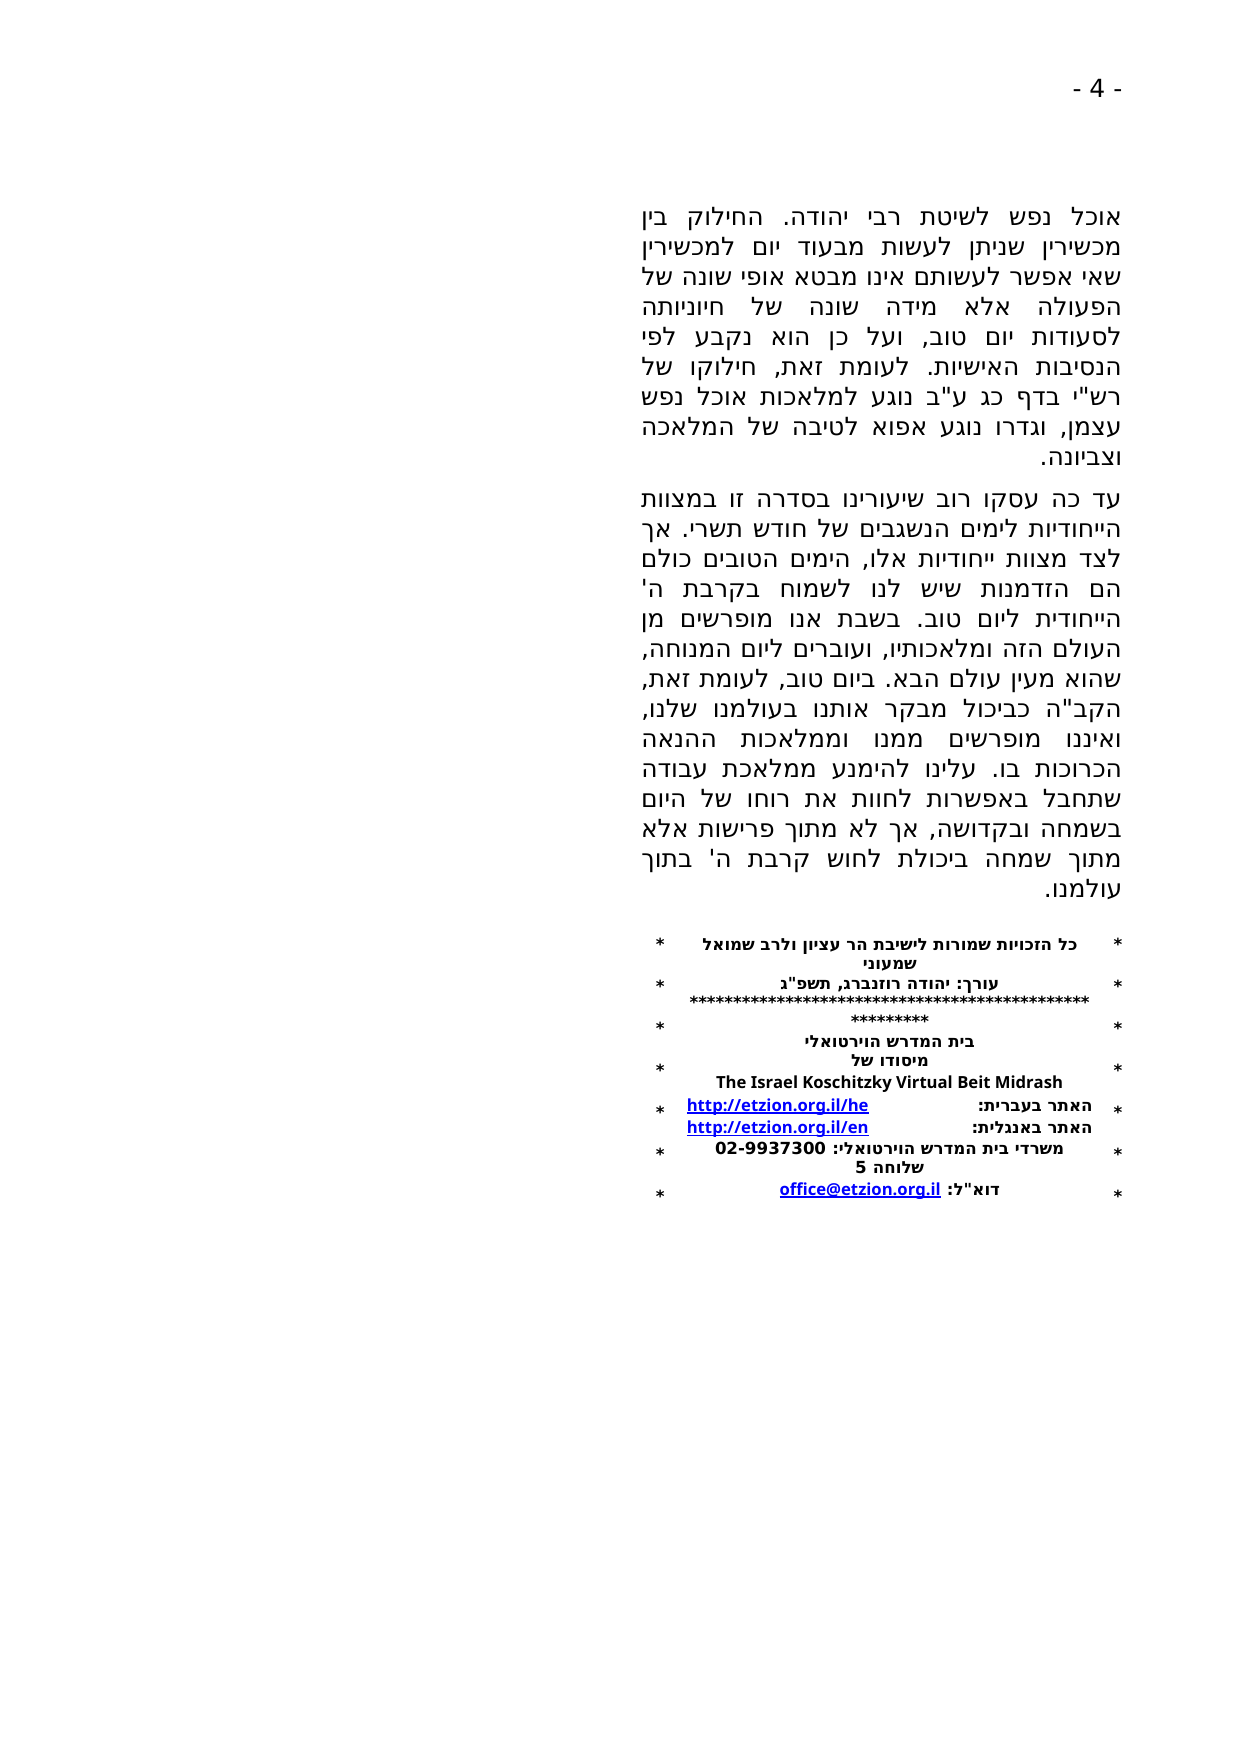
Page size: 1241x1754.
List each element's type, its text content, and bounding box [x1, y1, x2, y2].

table_header כל הזכויות שמורות לישיבת הר עציון ולרב שמואל שמעוני עורך: יהודה רוזנברג, תשפ"ג ******************************************************* בית המדרש הוירטואלי מיסודו של The Israel Koschitzky Virtual Beit Midrash האתר בעברית: http://etzion.org.il/he האתר באנגלית: http://etzion.org.il/en משרדי בית המדרש הוירטואלי: 02-9937300 שלוחה 5 דוא"ל: office@etzion.org.il [676, 935, 1104, 1229]
text עד כה עסקו רוב שיעורינו בסדרה זו במצוות הייחודיות לימים הנשגבים של חודש תשרי. אך לצד מצוות ייחודיות אלו, הימים הטובים כולם הם הזדמנות שיש לנו לשמוח בקרבת ה' הייחודית ליום טוב. בשבת אנו מופרשים מן העולם הזה ומלאכותיו, ועוברים ליום המנוחה, שהוא מעין עולם הבא. ביום טוב, לעומת זאת, הקב"ה כביכול מבקר אותנו בעולמנו שלנו, ואיננו מופרשים ממנו וממלאכות ההנאה הכרוכות בו. עלינו להימנע ממלאכת עבודה שתחבל באפשרות לחוות את רוחו של היום בשמחה ובקדושה, אך לא מתוך פרישות אלא מתוך שמחה ביכולת לחוש קרבת ה' בתוך עולמנו. [641, 484, 1122, 904]
table_header * * * * * * * [1104, 935, 1133, 1229]
table_header * * * * * * * [646, 935, 676, 1229]
